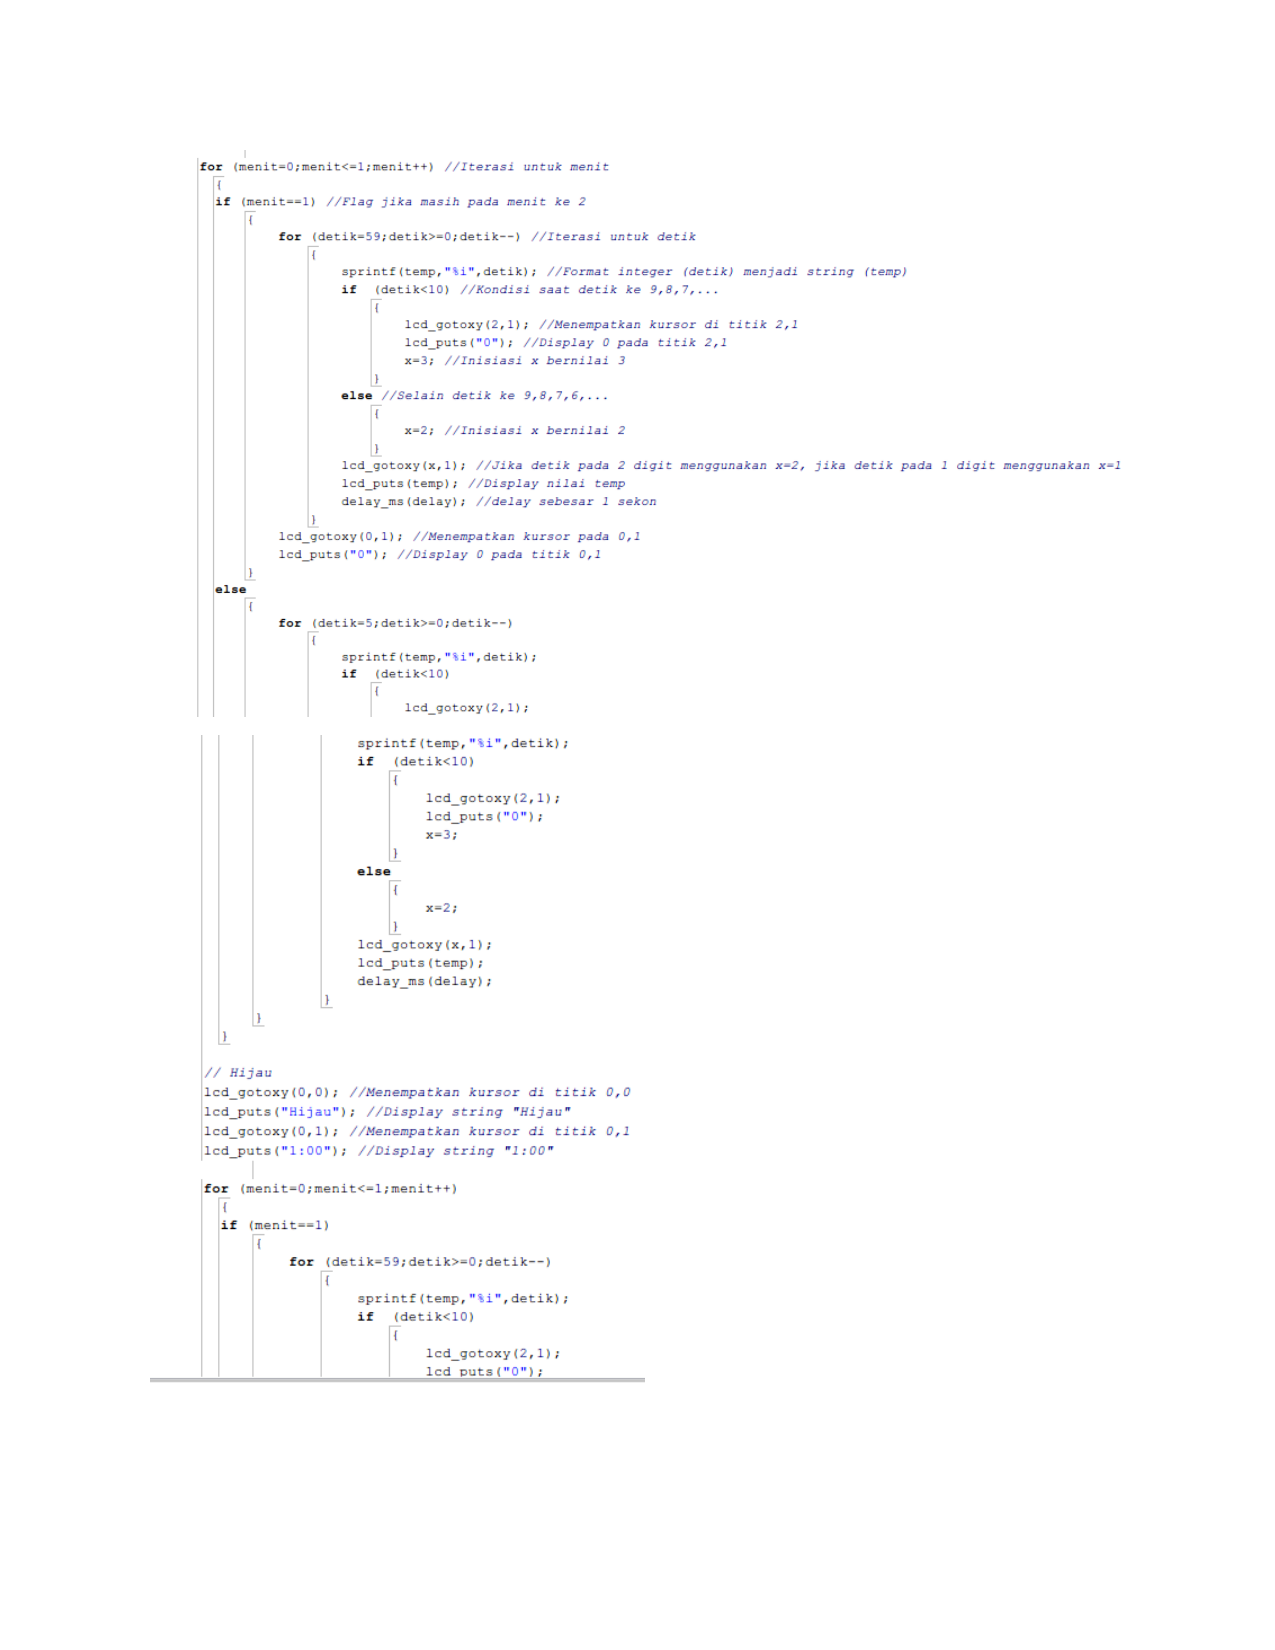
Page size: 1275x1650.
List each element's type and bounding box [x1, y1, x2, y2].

picture [150, 150, 1125, 717]
picture [150, 735, 645, 1383]
